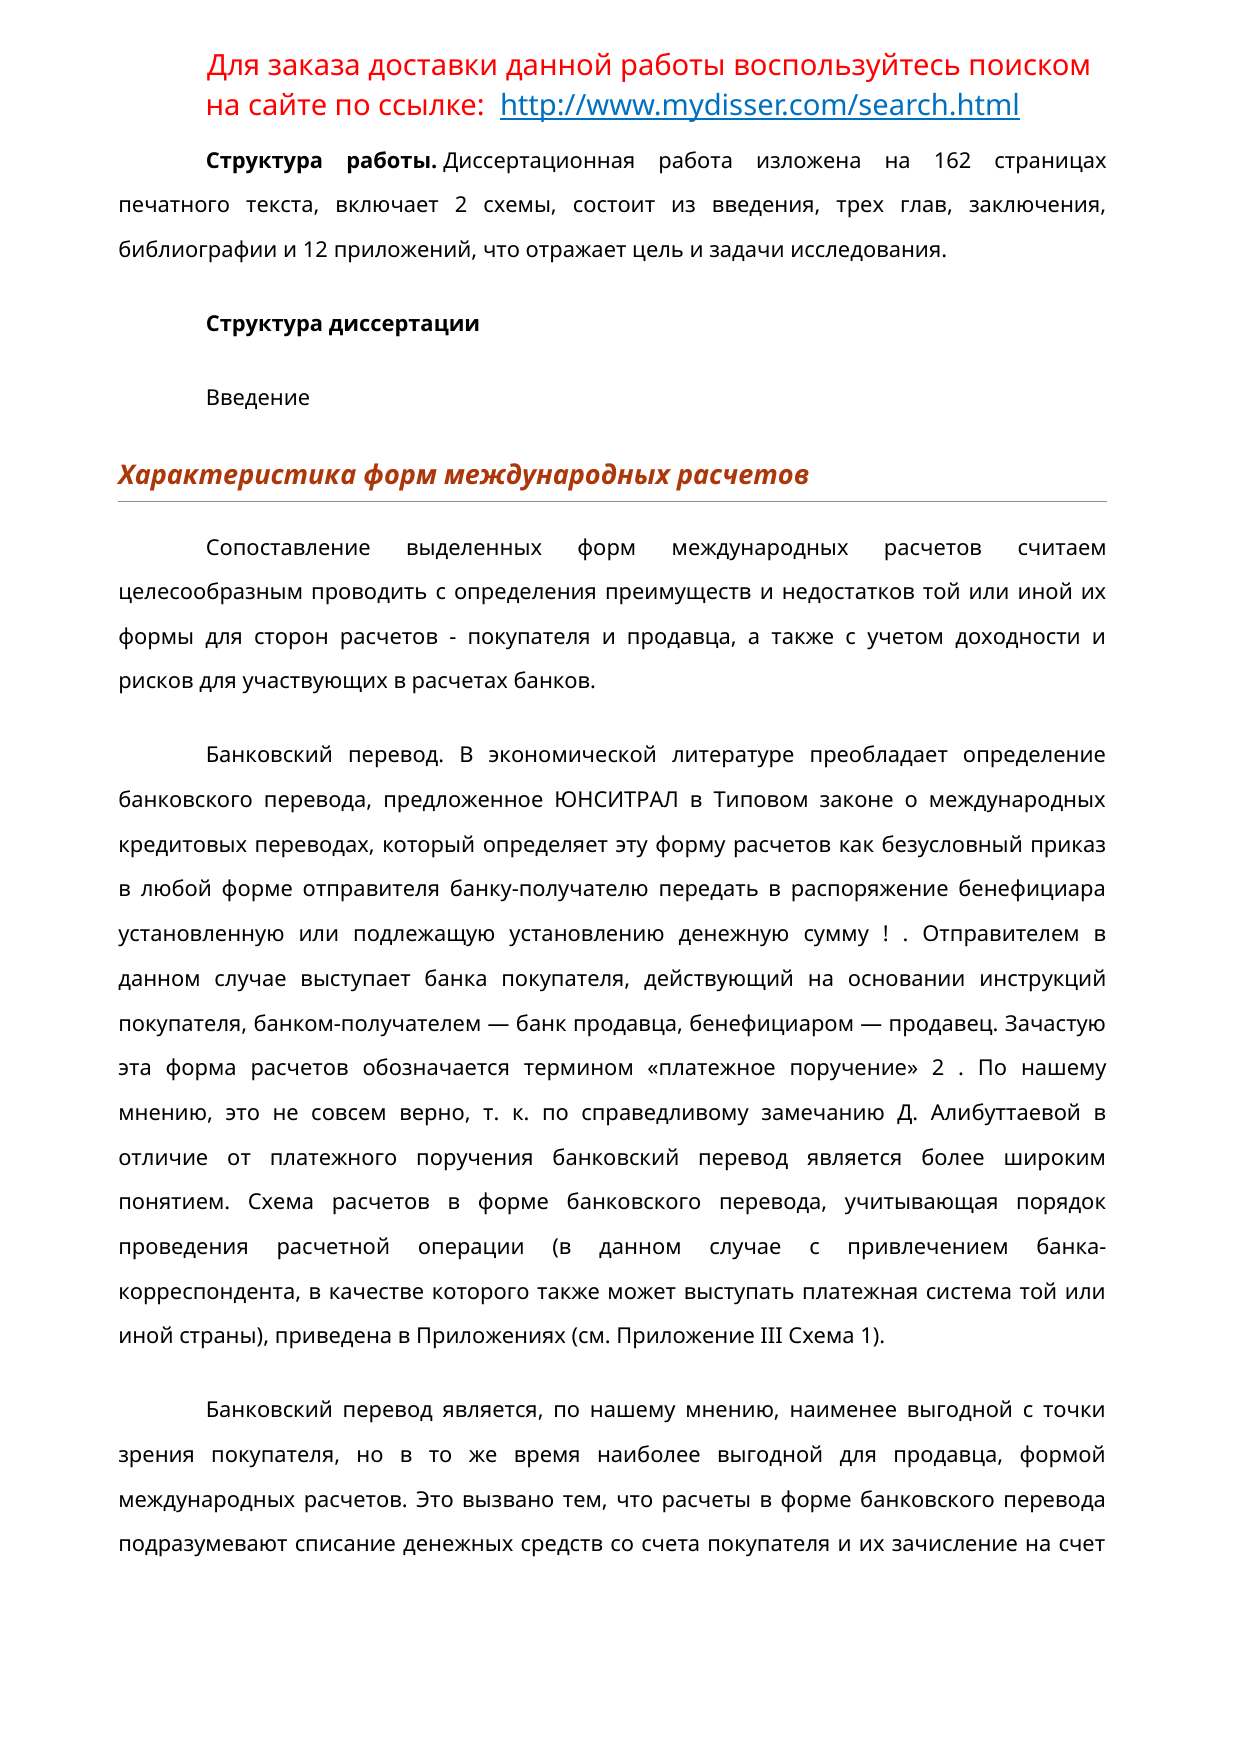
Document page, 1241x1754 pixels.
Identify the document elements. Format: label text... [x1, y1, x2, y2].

text Структура работы. Диссертационная работа изложена на 162 страницах печатного текста, включает 2 схемы, состоит из введения, трех глав, заключения, библиографии и 12 приложений, что отражает цель и задачи исследования. [118, 144, 1107, 264]
text Банковский перевод. В экономической литературе преобладает определение банковского перевода, предложенное ЮНСИТРАЛ в Типовом законе о международных кредитовых переводах, который определяет эту форму расчетов как безусловный приказ в любой форме отправителя банку-получателю передать в распоряжение бенефициара установленную или подлежащую установлению денежную сумму ! . Отправителем в данном случае выступает банка покупателя, действующий на основании инструкций покупателя, банком-получателем — банк продавца, бенефициаром — продавец. Зачастую эта форма расчетов обозначается термином «платежное поручение» 2 . По нашему мнению, это не совсем верно, т. к. по справедливому замечанию Д. Алибуттаевой в отличие от платежного поручения банковский перевод является более широким понятием. Схема расчетов в форме банковского перевода, учитывающая порядок проведения расчетной операции (в данном случае с привлечением банка-корреспондента, в качестве которого также может выступать платежная система той или иной страны), приведена в Приложениях (см. Приложение III Схема 1). [118, 739, 1107, 1350]
text Структура диссертации [118, 308, 1107, 338]
text Введение [118, 382, 1107, 411]
text Сопоставление выделенных форм международных расчетов считаем целесообразным проводить с определения преимуществ и недостатков той или иной их формы для сторон расчетов - покупателя и продавца, а также с учетом доходности и рисков для участвующих в расчетах банков. [118, 531, 1107, 695]
subtitle Характеристика форм международных расчетов [118, 456, 1107, 501]
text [118, 1394, 1107, 1558]
